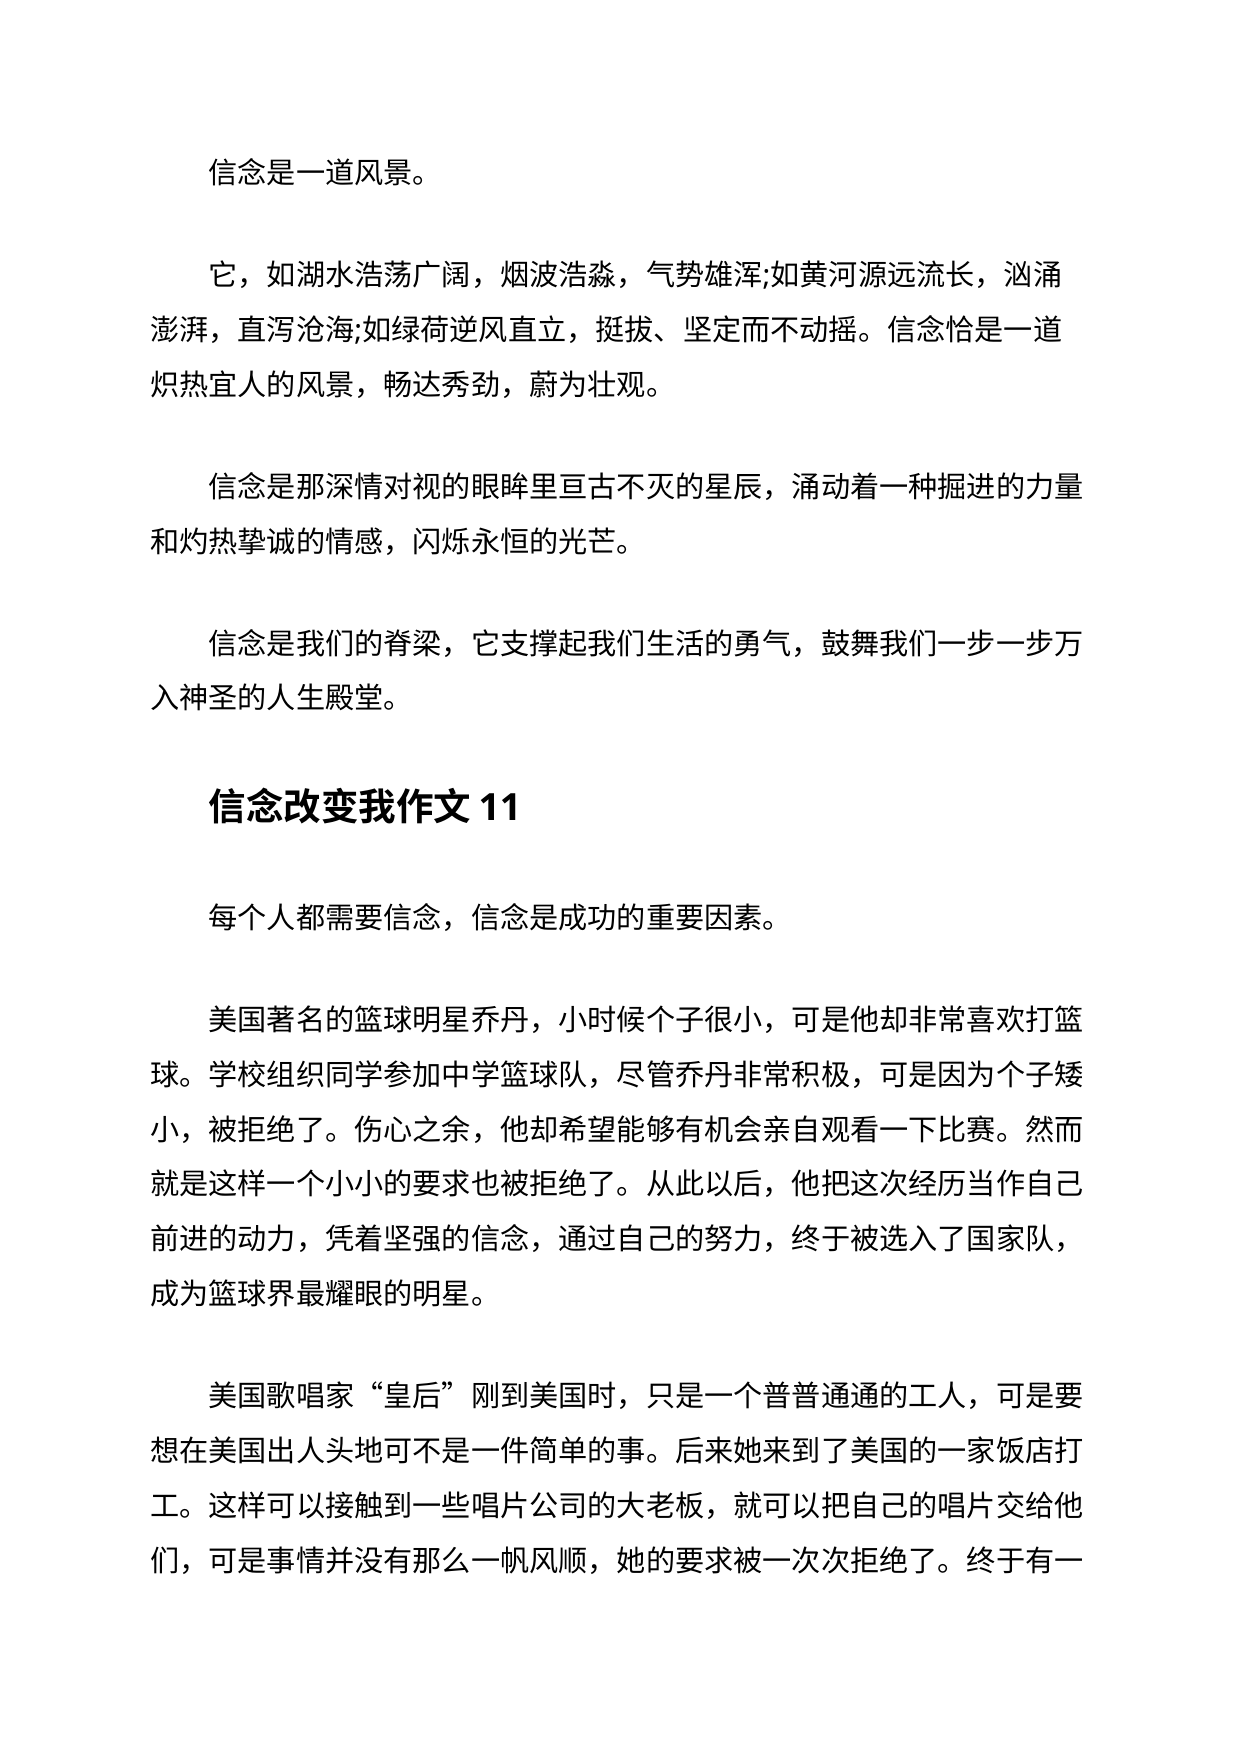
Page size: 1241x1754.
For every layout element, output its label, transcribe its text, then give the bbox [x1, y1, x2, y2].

text 美国著名的篮球明星乔丹，小时候个子很小，可是他却非常喜欢打篮球。学校组织同学参加中学篮球队，尽管乔丹非常积极，可是因为个子矮小，被拒绝了。伤心之余，他却希望能够有机会亲自观看一下比赛。然而就是这样一个小小的要求也被拒绝了。从此以后，他把这次经历当作自己前进的动力，凭着坚强的信念，通过自己的努力，终于被选入了国家队，成为篮球界最耀眼的明星。 [150, 996, 1090, 1313]
text 信念是那深情对视的眼眸里亘古不灭的星辰，涌动着一种掘进的力量和灼热挚诚的情感，闪烁永恒的光芒。 [150, 463, 1090, 561]
text 信念改变我作文11 [150, 777, 1090, 831]
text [150, 1372, 1090, 1579]
text 每个人都需要信念，信念是成功的重要因素。 [150, 894, 1090, 937]
text 信念是一道风景。 [150, 150, 1090, 192]
text 信念是我们的脊梁，它支撑起我们生活的勇气，鼓舞我们一步一步万入神圣的人生殿堂。 [150, 620, 1090, 717]
text 它，如湖水浩荡广阔，烟波浩淼，气势雄浑;如黄河源远流长，汹涌澎湃，直泻沧海;如绿荷逆风直立，挺拔、坚定而不动摇。信念恰是一道炽热宜人的风景，畅达秀劲，蔚为壮观。 [150, 252, 1090, 404]
